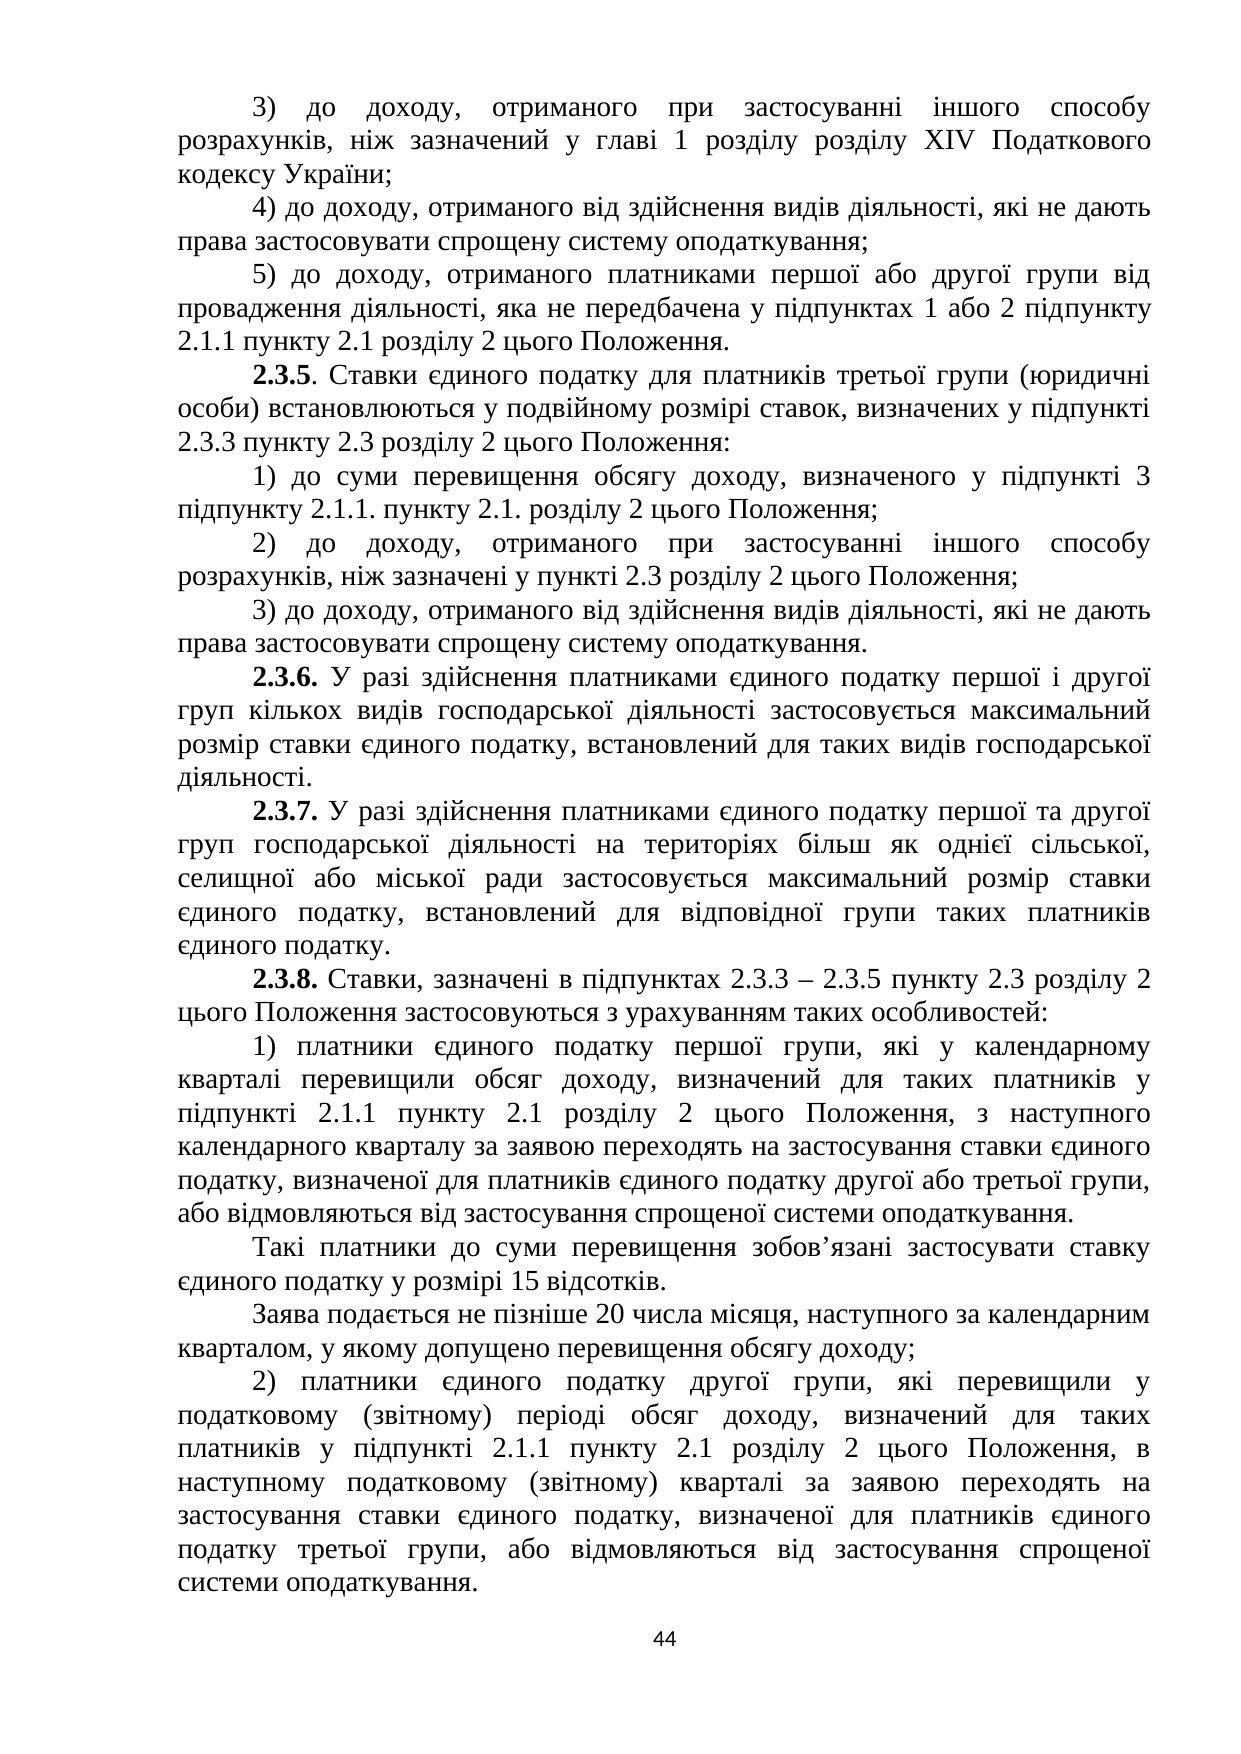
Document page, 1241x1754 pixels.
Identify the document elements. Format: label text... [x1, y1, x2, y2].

text Заява подається не пізніше 20 числа місяця, наступного за календарним кварталом, у якому допущено перевищення обсягу доходу; [177, 1296, 1152, 1363]
text 1) до суми перевищення обсягу доходу, визначеного у підпункті 3 підпункту 2.1.1. пункту 2.1. розділу 2 цього Положення; [177, 458, 1152, 525]
text 2.3.7. У разі здійснення платниками єдиного податку першої та другої груп господарської діяльності на територіях більш як однієї сільської, селищної або міської ради застосовується максимальний розмір ставки єдиного податку, встановлений для відповідної групи таких платників єдиного податку. [177, 793, 1152, 961]
text 3) до доходу, отриманого від здійснення видів діяльності, які не дають права застосовувати спрощену систему оподаткування. [177, 592, 1152, 659]
text 2) до доходу, отриманого при застосуванні іншого способу розрахунків, ніж зазначені у пункті 2.3 розділу 2 цього Положення; [177, 525, 1152, 592]
text 1) платники єдиного податку першої групи, які у календарному кварталі перевищили обсяг доходу, визначений для таких платників у підпункті 2.1.1 пункту 2.1 розділу 2 цього Положення, з наступного календарного кварталу за заявою переходять на застосування ставки єдиного податку, визначеної для платників єдиного податку другої або третьої групи, або відмовляються від застосування спрощеної системи оподаткування. [177, 1028, 1152, 1229]
text 3) до доходу, отриманого при застосуванні іншого способу розрахунків, ніж зазначений у главі 1 розділу розділу XІV Податкового кодексу України; [177, 89, 1152, 189]
text 2.3.5. Ставки єдиного податку для платників третьої групи (юридичні особи) встановлюються у подвійному розмірі ставок, визначених у підпункті 2.3.3 пункту 2.3 розділу 2 цього Положення: [177, 357, 1152, 458]
text 4) до доходу, отриманого від здійснення видів діяльності, які не дають права застосовувати спрощену систему оподаткування; [177, 189, 1152, 256]
text Такі платники до суми перевищення зобов’язані застосувати ставку єдиного податку у розмірі 15 відсотків. [177, 1229, 1152, 1296]
text 2.3.6. У разі здійснення платниками єдиного податку першої і другої груп кількох видів господарської діяльності застосовується максимальний розмір ставки єдиного податку, встановлений для таких видів господарської діяльності. [177, 659, 1152, 793]
text 5) до доходу, отриманого платниками першої або другої групи від провадження діяльності, яка не передбачена у підпунктах 1 або 2 підпункту 2.1.1 пункту 2.1 розділу 2 цього Положення. [177, 256, 1152, 357]
text 2.3.8. Ставки, зазначені в підпунктах 2.3.3 – 2.3.5 пункту 2.3 розділу 2 цього Положення застосовуються з урахуванням таких особливостей: [177, 961, 1152, 1028]
text 2) платники єдиного податку другої групи, які перевищили у податковому (звітному) періоді обсяг доходу, визначений для таких платників у підпункті 2.1.1 пункту 2.1 розділу 2 цього Положення, в наступному податковому (звітному) кварталі за заявою переходять на застосування ставки єдиного податку, визначеної для платників єдиного податку третьої групи, або відмовляються від застосування спрощеної системи оподаткування. [177, 1363, 1152, 1598]
